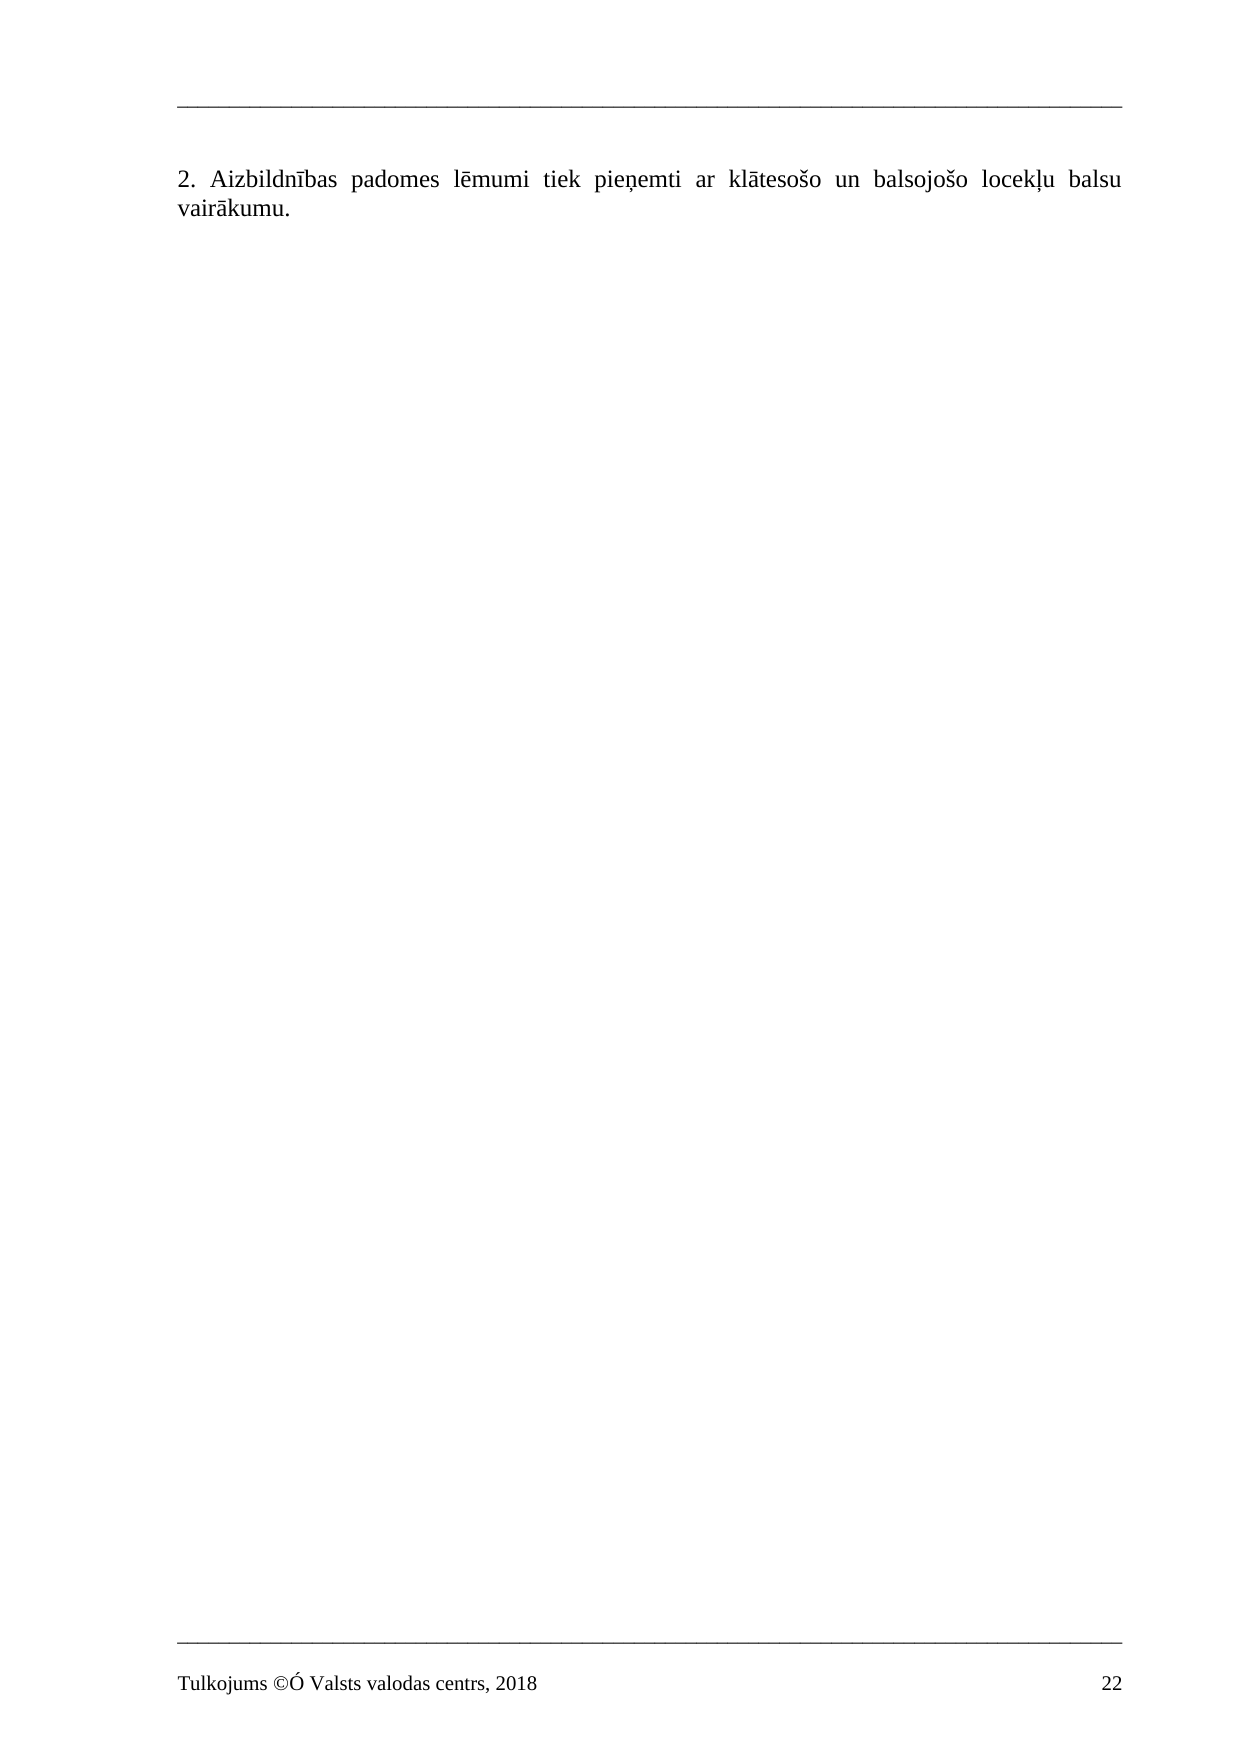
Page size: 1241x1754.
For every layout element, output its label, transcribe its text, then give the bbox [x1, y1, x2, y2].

text 2. Aizbildnības padomes lēmumi tiek pieņemti ar klātesošo un balsojošo locekļu balsu vairākumu. [177, 164, 1122, 221]
